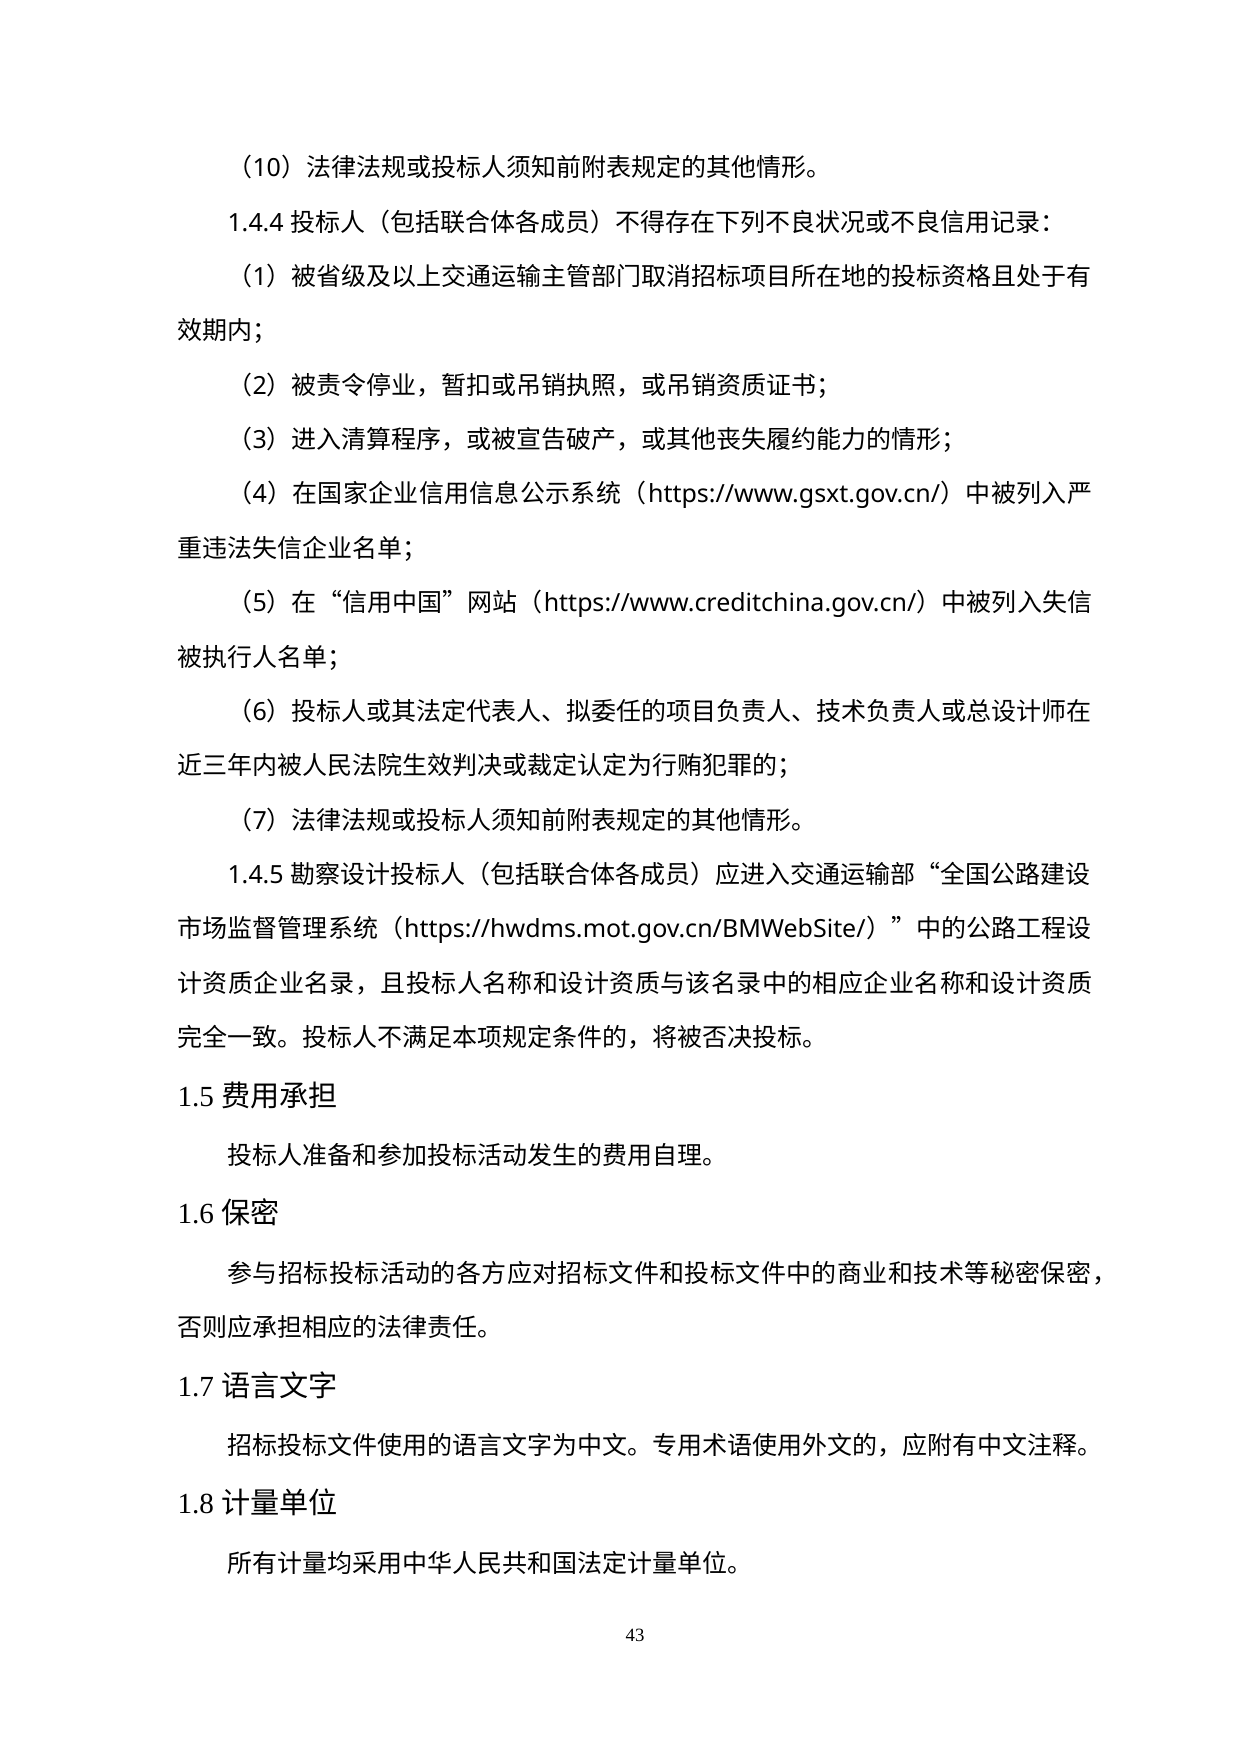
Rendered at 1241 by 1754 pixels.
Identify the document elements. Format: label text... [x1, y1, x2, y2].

text （4）在国家企业信用信息公示系统（https://www.gsxt.gov.cn/）中被列入严重违法失信企业名单； [177, 474, 1092, 564]
subtitle 1.5 费用承担 [177, 1072, 1092, 1114]
text （2）被责令停业，暂扣或吊销执照，或吊销资质证书； [177, 365, 1092, 401]
subtitle 1.6 保密 [177, 1190, 1092, 1232]
text 1.4.5 勘察设计投标人（包括联合体各成员）应进入交通运输部“全国公路建设市场监督管理系统（https://hwdms.mot.gov.cn/BMWebSite/）”中的公路工程设计资质企业名录，且投标人名称和设计资质与该名录中的相应企业名称和设计资质完全一致。投标人不满足本项规定条件的，将被否决投标。 [177, 854, 1092, 1054]
text 1.4.4 投标人（包括联合体各成员）不得存在下列不良状况或不良信用记录： [177, 202, 1092, 238]
subtitle 1.8 计量单位 [177, 1480, 1092, 1522]
text （10）法律法规或投标人须知前附表规定的其他情形。 [177, 148, 1092, 184]
text 招标投标文件使用的语言文字为中文。专用术语使用外文的，应附有中文注释。 [177, 1426, 1092, 1462]
subtitle 1.7 语言文字 [177, 1362, 1092, 1404]
text （1）被省级及以上交通运输主管部门取消招标项目所在地的投标资格且处于有效期内； [177, 256, 1092, 347]
text （7）法律法规或投标人须知前附表规定的其他情形。 [177, 800, 1092, 836]
text （3）进入清算程序，或被宣告破产，或其他丧失履约能力的情形； [177, 419, 1092, 456]
text （5）在“信用中国”网站（https://www.creditchina.gov.cn/）中被列入失信被执行人名单； [177, 583, 1092, 673]
text 所有计量均采用中华人民共和国法定计量单位。 [177, 1543, 1092, 1579]
text （6）投标人或其法定代表人、拟委任的项目负责人、技术负责人或总设计师在近三年内被人民法院生效判决或裁定认定为行贿犯罪的； [177, 691, 1092, 782]
text 投标人准备和参加投标活动发生的费用自理。 [177, 1136, 1092, 1172]
text 参与招标投标活动的各方应对招标文件和投标文件中的商业和技术等秘密保密，否则应承担相应的法律责任。 [177, 1253, 1092, 1344]
